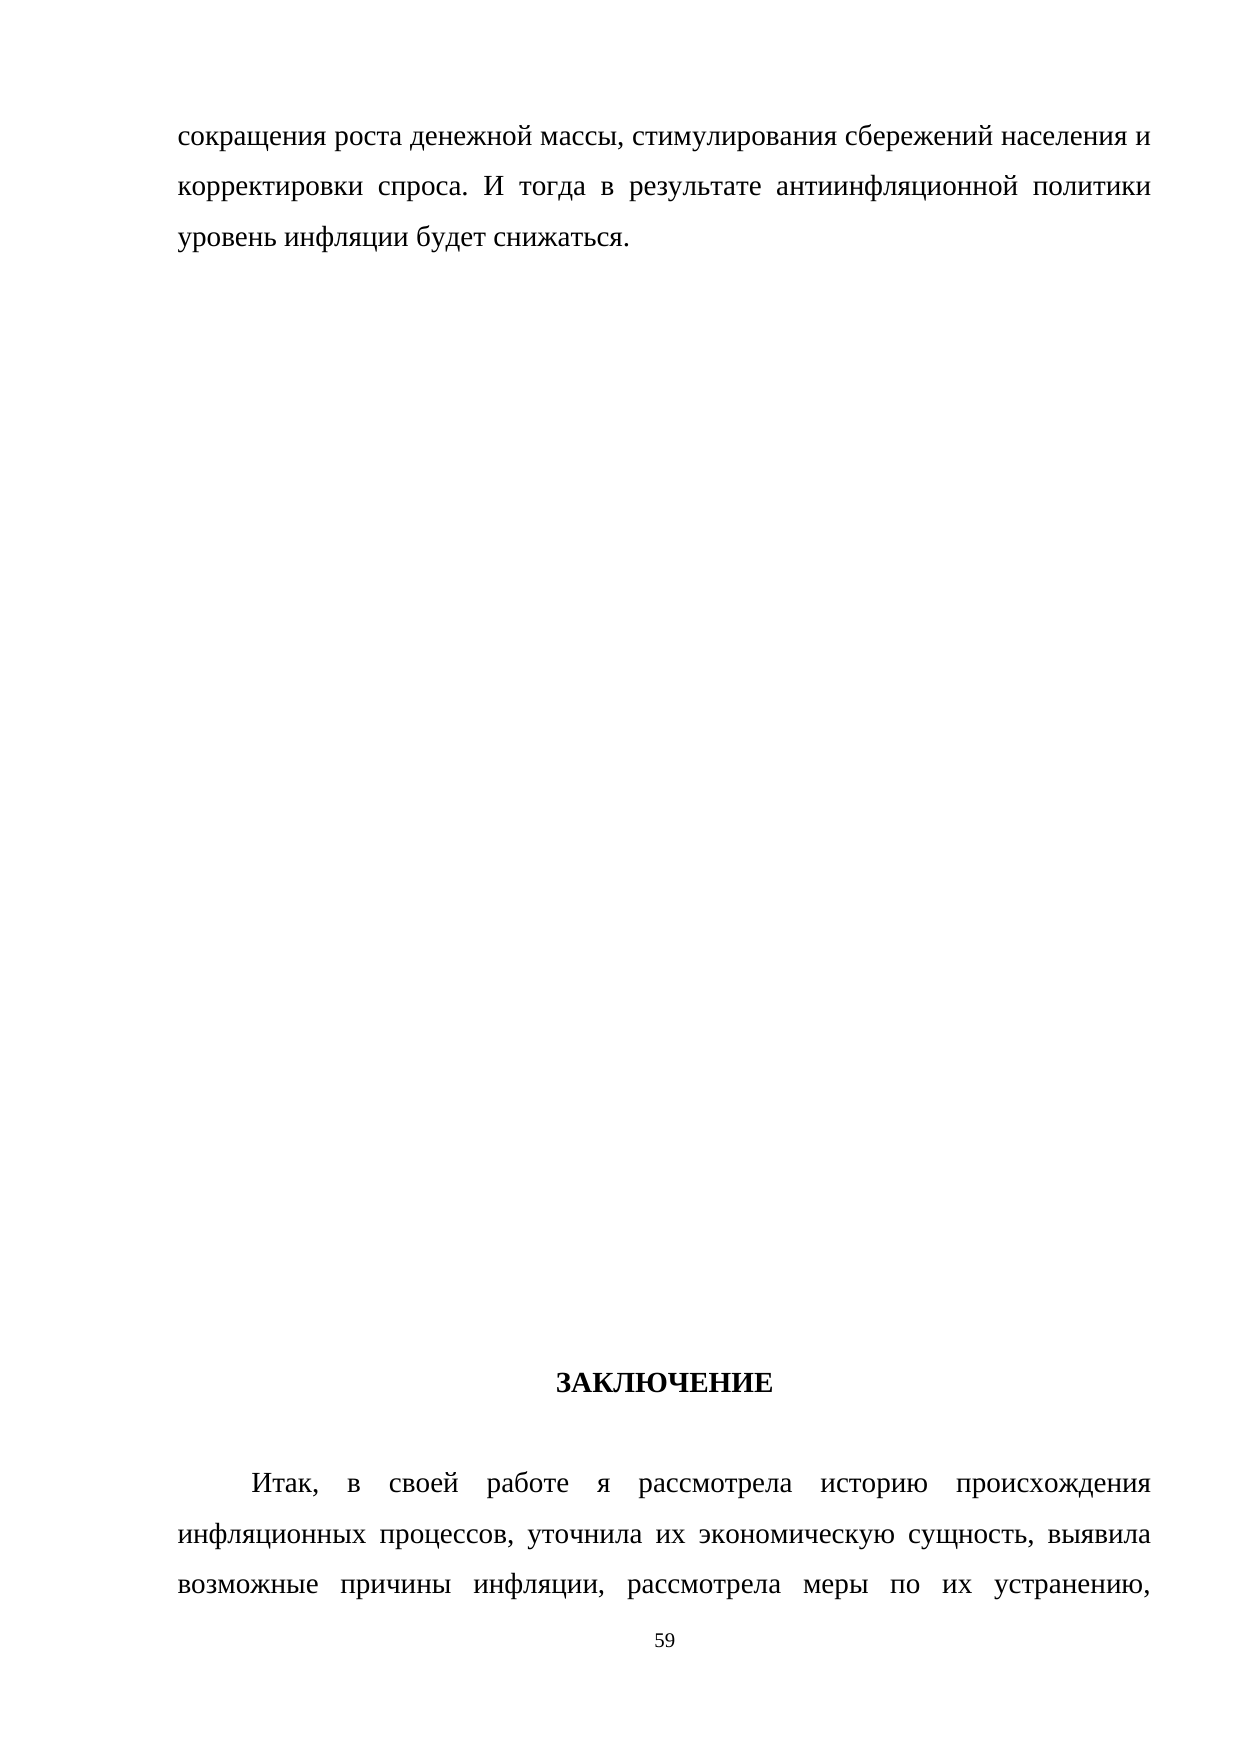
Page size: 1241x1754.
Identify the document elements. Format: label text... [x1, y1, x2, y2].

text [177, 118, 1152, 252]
text ЗАКЛЮЧЕНИЕ [177, 1365, 1152, 1398]
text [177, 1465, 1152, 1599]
